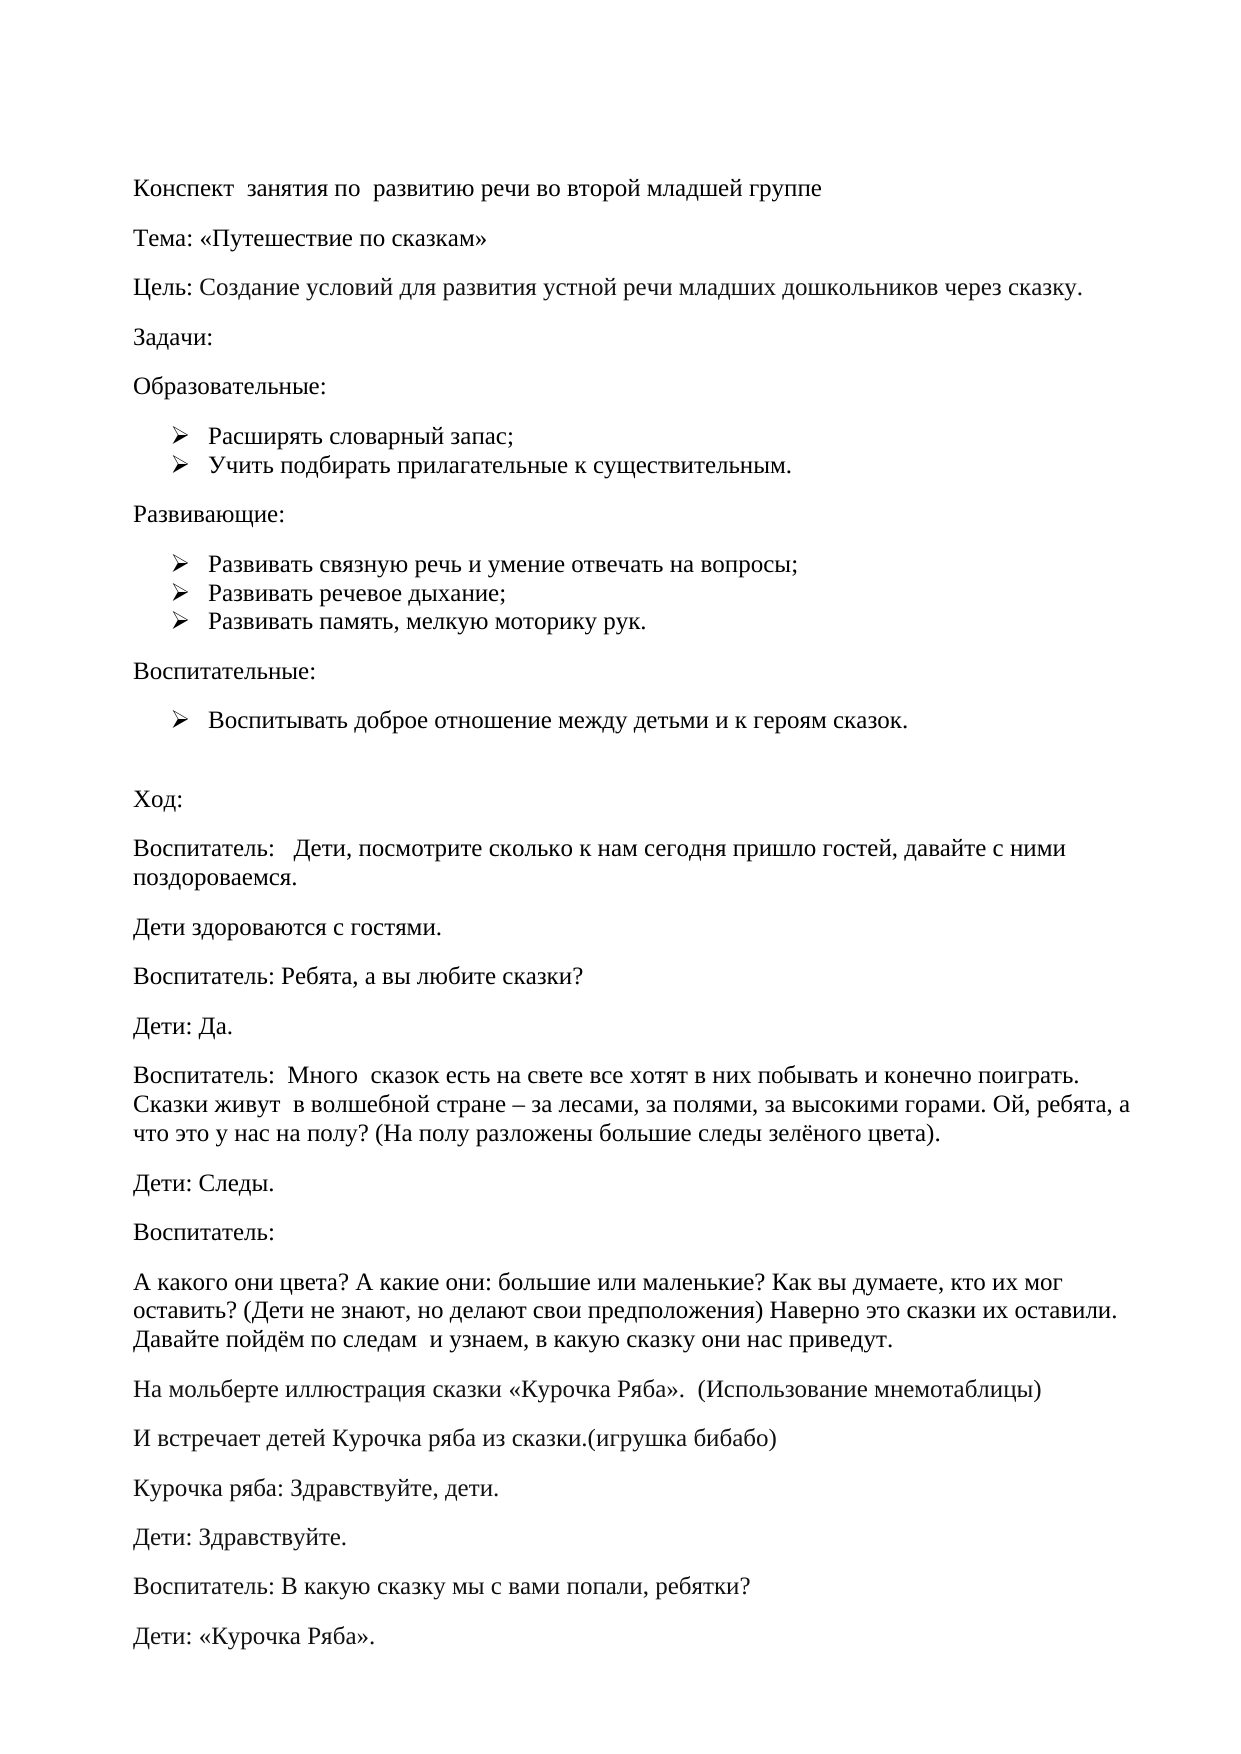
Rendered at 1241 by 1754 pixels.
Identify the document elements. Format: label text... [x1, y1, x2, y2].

text Воспитатель: Много сказок есть на свете все хотят в них побывать и конечно поиграть. Сказки живут в волшебной стране – за лесами, за полями, за высокими горами. Ой, ребята, а что это у нас на полу? (На полу разложены большие следы зелёного цвета). [133, 1061, 1152, 1147]
text Воспитатель: Ребята, а вы любите сказки? [133, 961, 1152, 990]
text Воспитательные: [133, 656, 1152, 685]
text Дети здороваются с гостями. [133, 912, 1152, 941]
text Образовательные: [133, 371, 1152, 400]
text Дети: Следы. [133, 1168, 1152, 1196]
text Дети: Да. [133, 1011, 1152, 1040]
list Учить подбирать прилагательные к существительным. [170, 450, 1152, 478]
text И встречает детей Курочка ряба из сказки.(игрушка бибабо) [133, 1423, 1152, 1452]
text Дети: «Курочка Ряба». [133, 1621, 1152, 1649]
text Тема: «Путешествие по сказкам» [133, 223, 1152, 251]
text Воспитатель: Дети, посмотрите сколько к нам сегодня пришло гостей, давайте с ними поздороваемся. [133, 833, 1152, 891]
list Расширять словарный запас; [170, 421, 1152, 450]
list Развивать речевое дыхание; [170, 578, 1152, 606]
text Воспитатель: [133, 1217, 1152, 1246]
text Курочка ряба: Здравствуйте, дети. [133, 1473, 1152, 1501]
list Воспитывать доброе отношение между детьми и к героям сказок. [170, 706, 1152, 734]
text На мольберте иллюстрация сказки «Курочка Ряба». (Использование мнемотаблицы) [133, 1374, 1152, 1403]
text Ход: [133, 784, 1152, 813]
text Конспект занятия по развитию речи во второй младшей группе [133, 173, 1152, 202]
text Развивающие: [133, 499, 1152, 528]
list Развивать память, мелкую моторику рук. [170, 606, 1152, 635]
text А какого они цвета? А какие они: большие или маленькие? Как вы думаете, кто их мог оставить? (Дети не знают, но делают свои предположения) Наверно это сказки их оставили. Давайте пойдём по следам и узнаем, в какую сказку они нас приведут. [133, 1267, 1152, 1353]
list Развивать связную речь и умение отвечать на вопросы; [170, 549, 1152, 578]
text Дети: Здравствуйте. [133, 1522, 1152, 1551]
text Задачи: [133, 322, 1152, 351]
text Цель: Создание условий для развития устной речи младших дошкольников через сказку. [133, 272, 1152, 301]
text Воспитатель: В какую сказку мы с вами попали, ребятки? [133, 1571, 1152, 1600]
